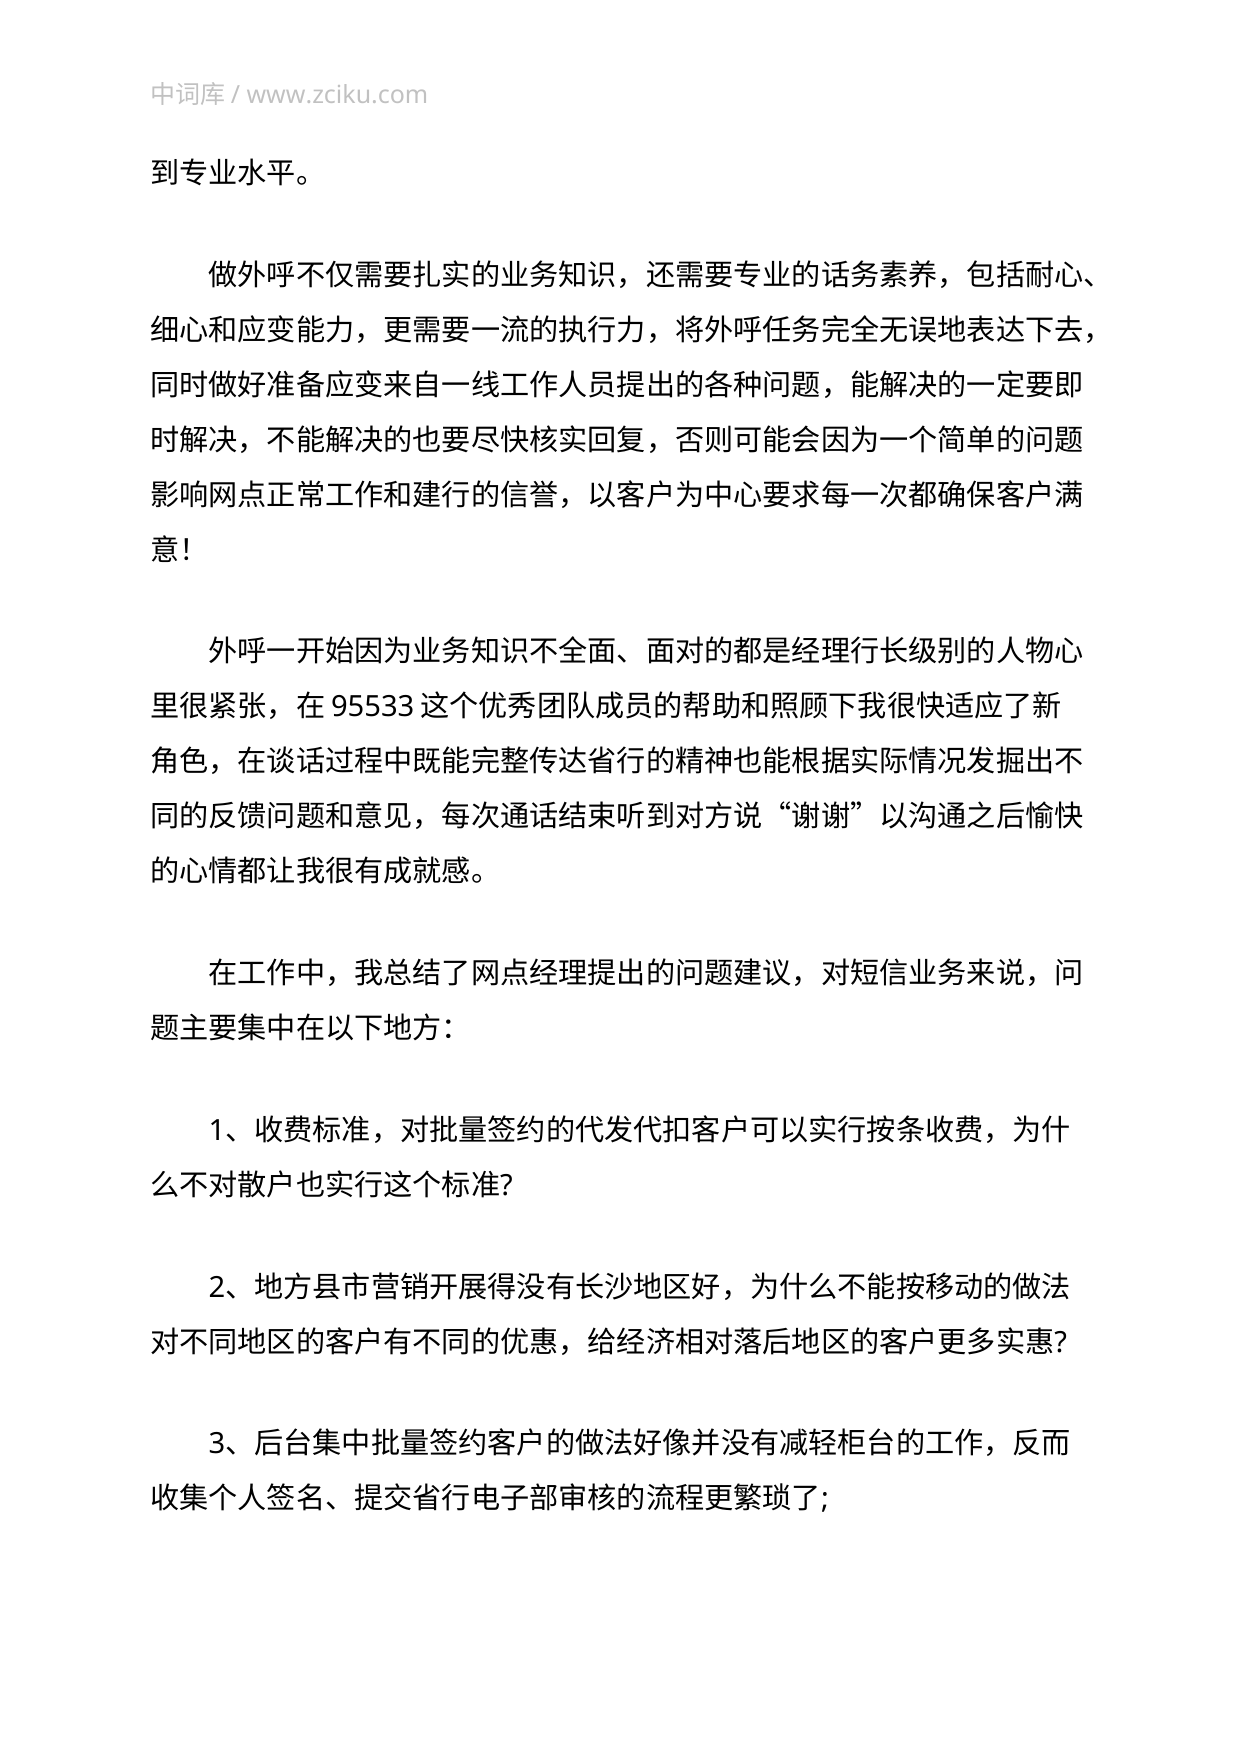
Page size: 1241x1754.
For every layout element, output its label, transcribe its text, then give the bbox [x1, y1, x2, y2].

text 3、后台集中批量签约客户的做法好像并没有减轻柜台的工作，反而收集个人签名、提交省行电子部审核的流程更繁琐了; [150, 1420, 1090, 1517]
text 在工作中，我总结了网点经理提出的问题建议，对短信业务来说，问题主要集中在以下地方： [150, 949, 1090, 1047]
text 1、收费标准，对批量签约的代发代扣客户可以实行按条收费，为什么不对散户也实行这个标准? [150, 1106, 1090, 1203]
text 做外呼不仅需要扎实的业务知识，还需要专业的话务素养，包括耐心、细心和应变能力，更需要一流的执行力，将外呼任务完全无误地表达下去，同时做好准备应变来自一线工作人员提出的各种问题，能解决的一定要即时解决，不能解决的也要尽快核实回复，否则可能会因为一个简单的问题影响网点正常工作和建行的信誉，以客户为中心要求每一次都确保客户满意！ [150, 252, 1090, 568]
text 2、地方县市营销开展得没有长沙地区好，为什么不能按移动的做法对不同地区的客户有不同的优惠，给经济相对落后地区的客户更多实惠? [150, 1263, 1090, 1361]
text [150, 150, 1090, 192]
text 外呼一开始因为业务知识不全面、面对的都是经理行长级别的人物心里很紧张，在95533这个优秀团队成员的帮助和照顾下我很快适应了新角色，在谈话过程中既能完整传达省行的精神也能根据实际情况发掘出不同的反馈问题和意见，每次通话结束听到对方说“谢谢”以沟通之后愉快的心情都让我很有成就感。 [150, 628, 1090, 890]
